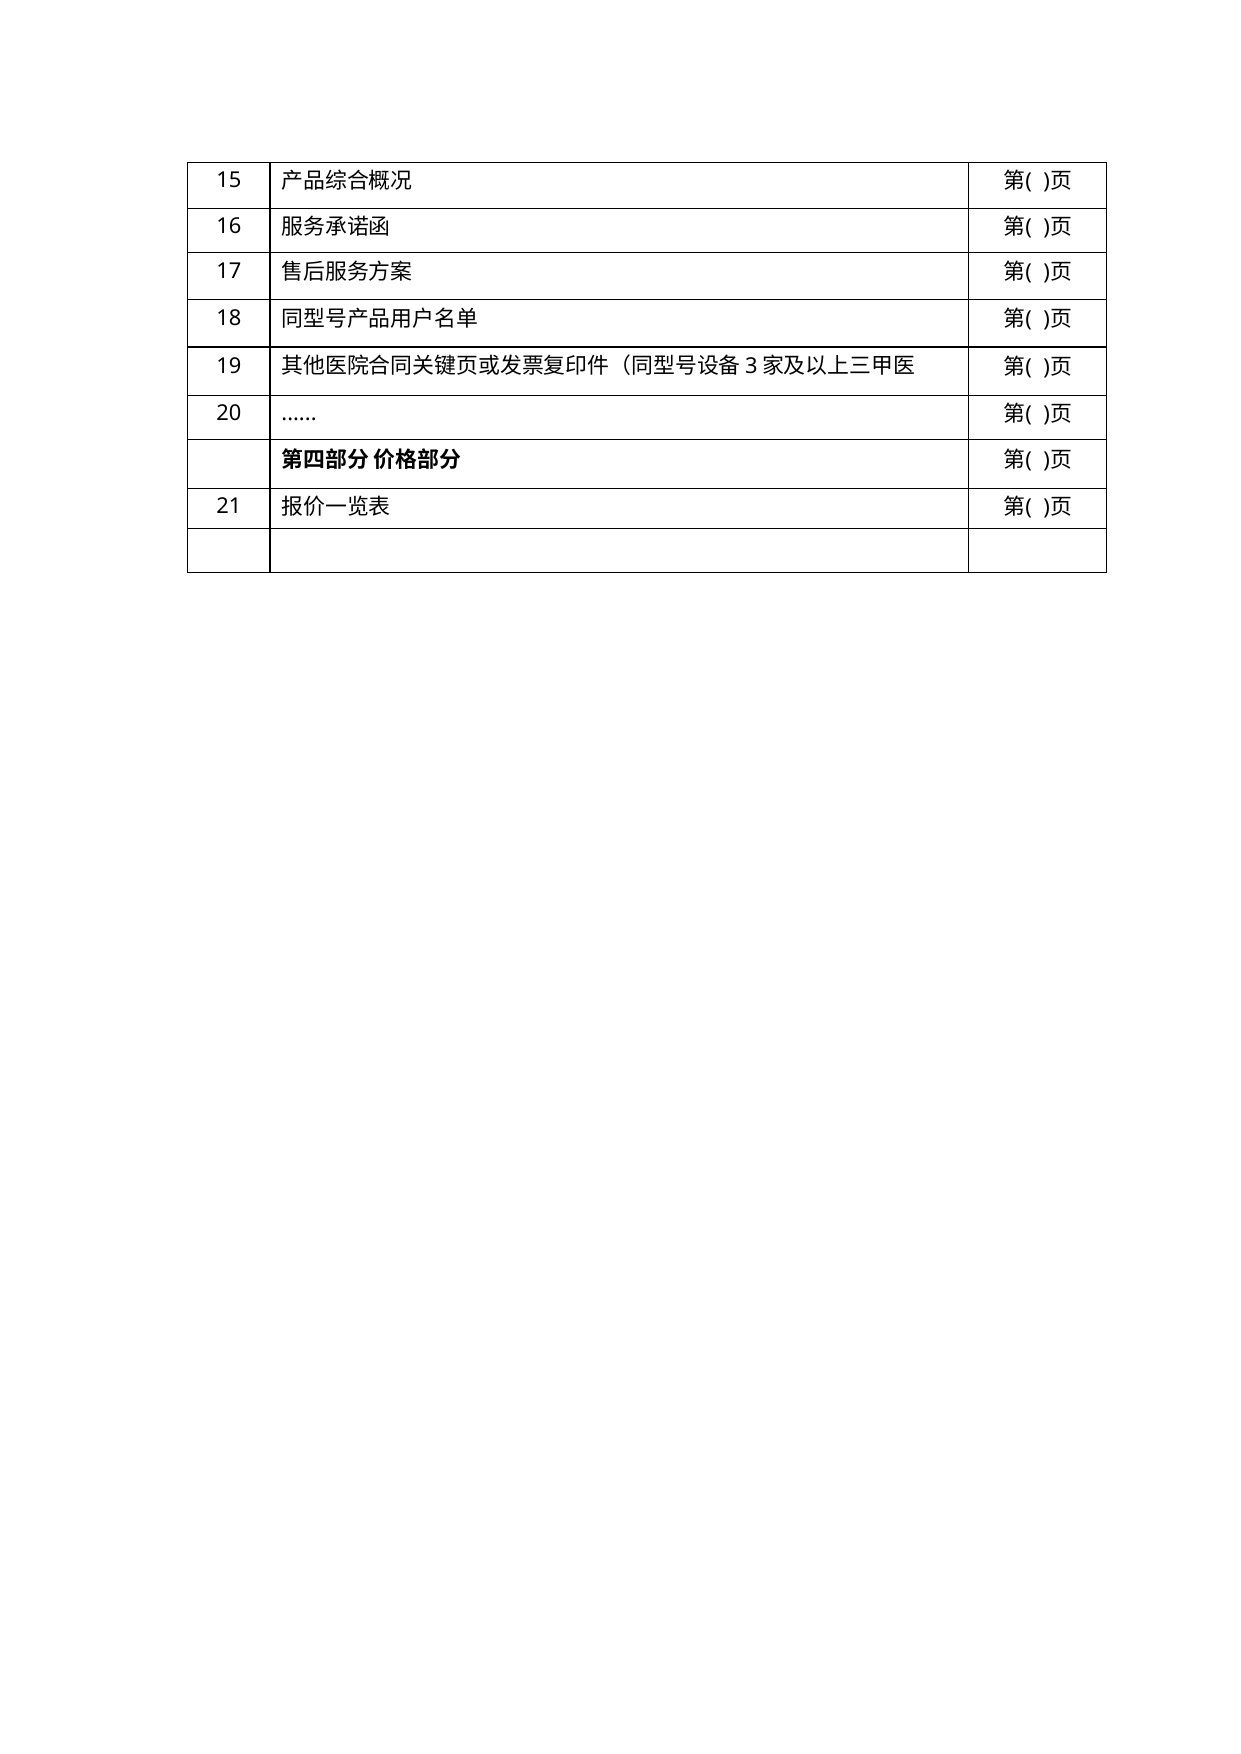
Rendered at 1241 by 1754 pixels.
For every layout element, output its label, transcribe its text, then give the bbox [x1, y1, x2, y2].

table_cell 17 [188, 253, 269, 299]
table_cell 报价一览表 [271, 489, 968, 528]
table_cell 21 [188, 489, 269, 528]
table_cell 第( )页 [969, 163, 1106, 208]
table_cell 同型号产品用户名单 [271, 300, 968, 346]
table_cell 19 [188, 348, 269, 395]
table_cell [969, 529, 1106, 572]
table_cell 20 [188, 396, 269, 439]
table_cell 15 [188, 163, 269, 208]
table_cell 产品综合概况 [271, 163, 968, 208]
table_cell 第( )页 [969, 253, 1106, 299]
table_cell 第( )页 [969, 348, 1106, 395]
table_cell 第四部分 价格部分 [271, 440, 968, 487]
table_cell 其他医院合同关键页或发票复印件（同型号设备3家及以上三甲医院） [271, 348, 968, 395]
table_cell ...... [271, 396, 968, 439]
table_cell 18 [188, 300, 269, 346]
table_cell 第( )页 [969, 300, 1106, 346]
table_cell [271, 529, 968, 572]
table_cell [188, 529, 269, 572]
table_cell 服务承诺函 [271, 209, 968, 252]
table_cell 第( )页 [969, 489, 1106, 528]
table_cell 售后服务方案 [271, 253, 968, 299]
table_cell 第( )页 [969, 209, 1106, 252]
table_cell [188, 440, 269, 487]
table_cell 第( )页 [969, 440, 1106, 487]
table_cell 16 [188, 209, 269, 252]
table_cell 第( )页 [969, 396, 1106, 439]
